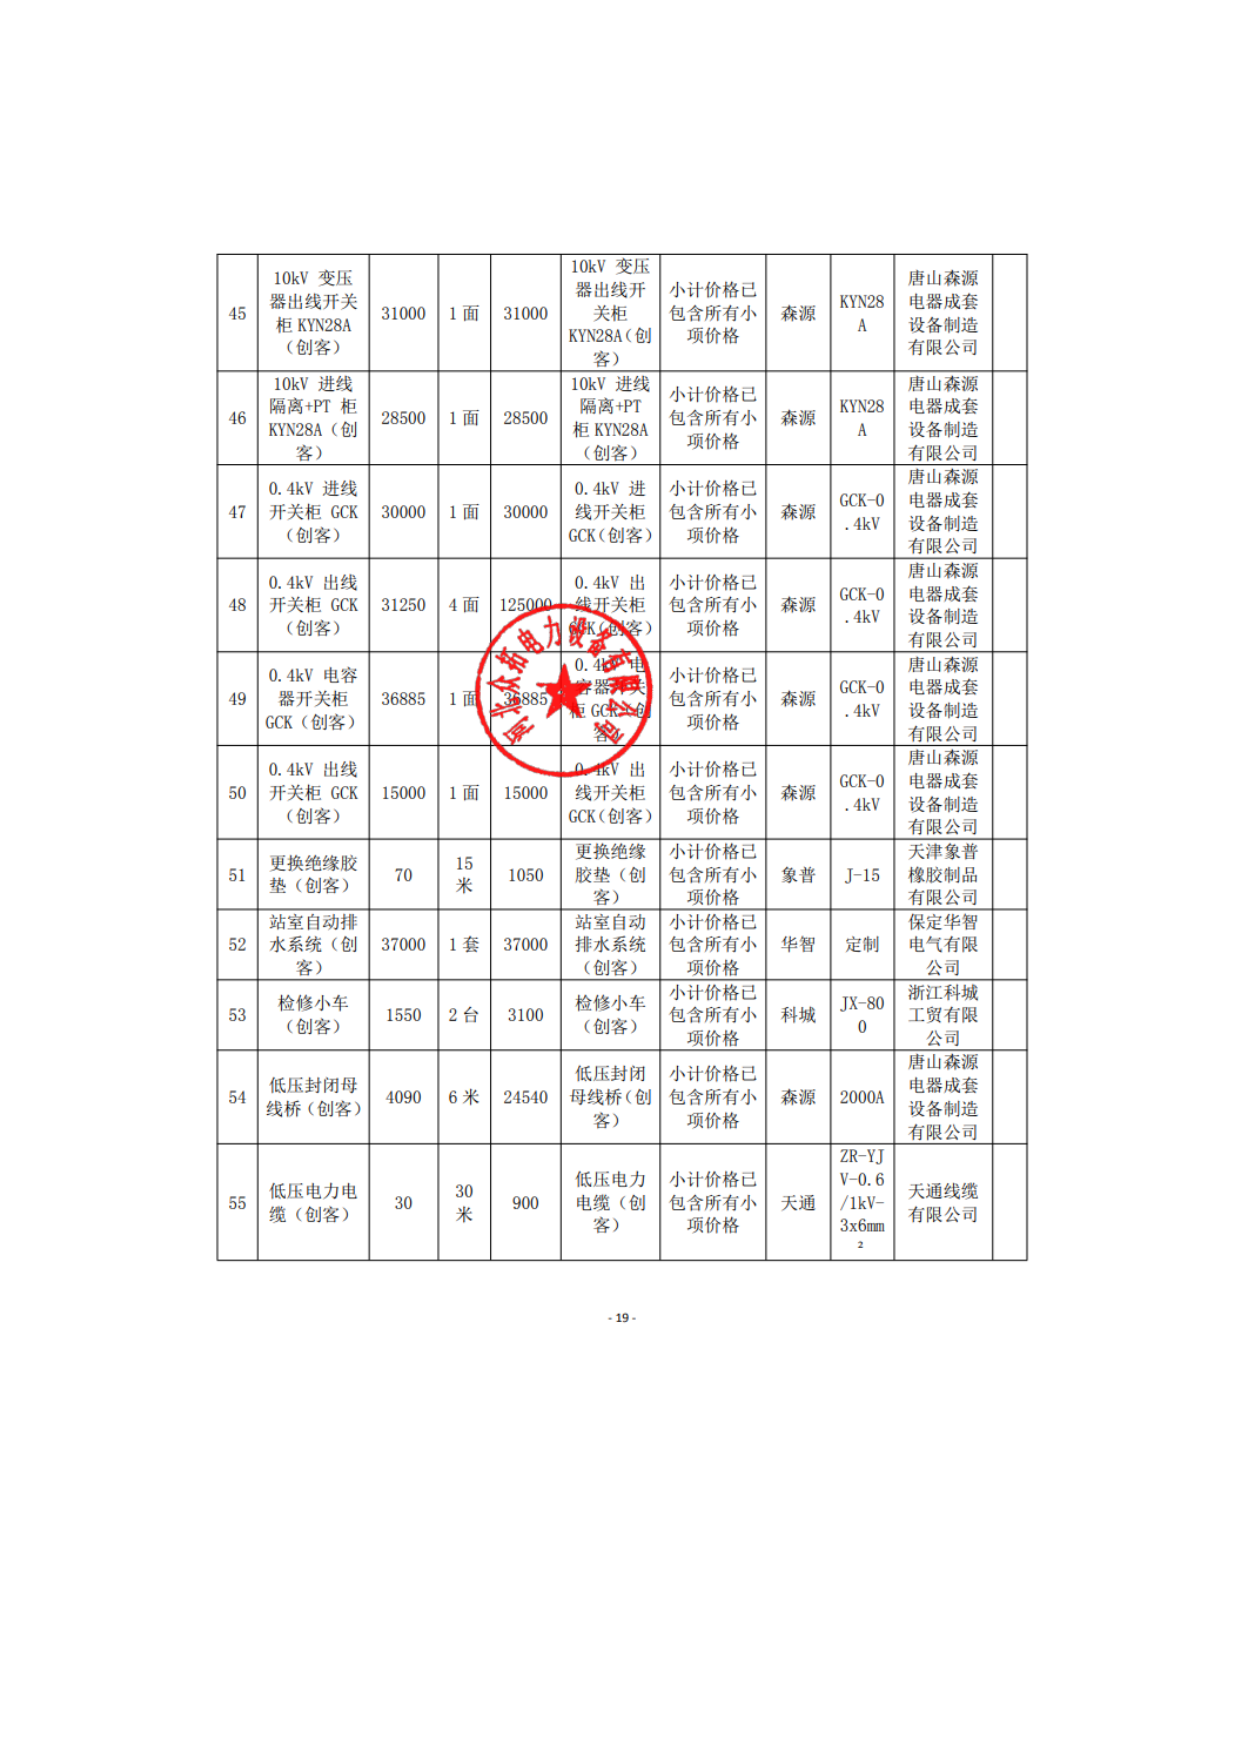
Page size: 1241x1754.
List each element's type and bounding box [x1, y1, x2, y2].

picture [187, 162, 1053, 1389]
